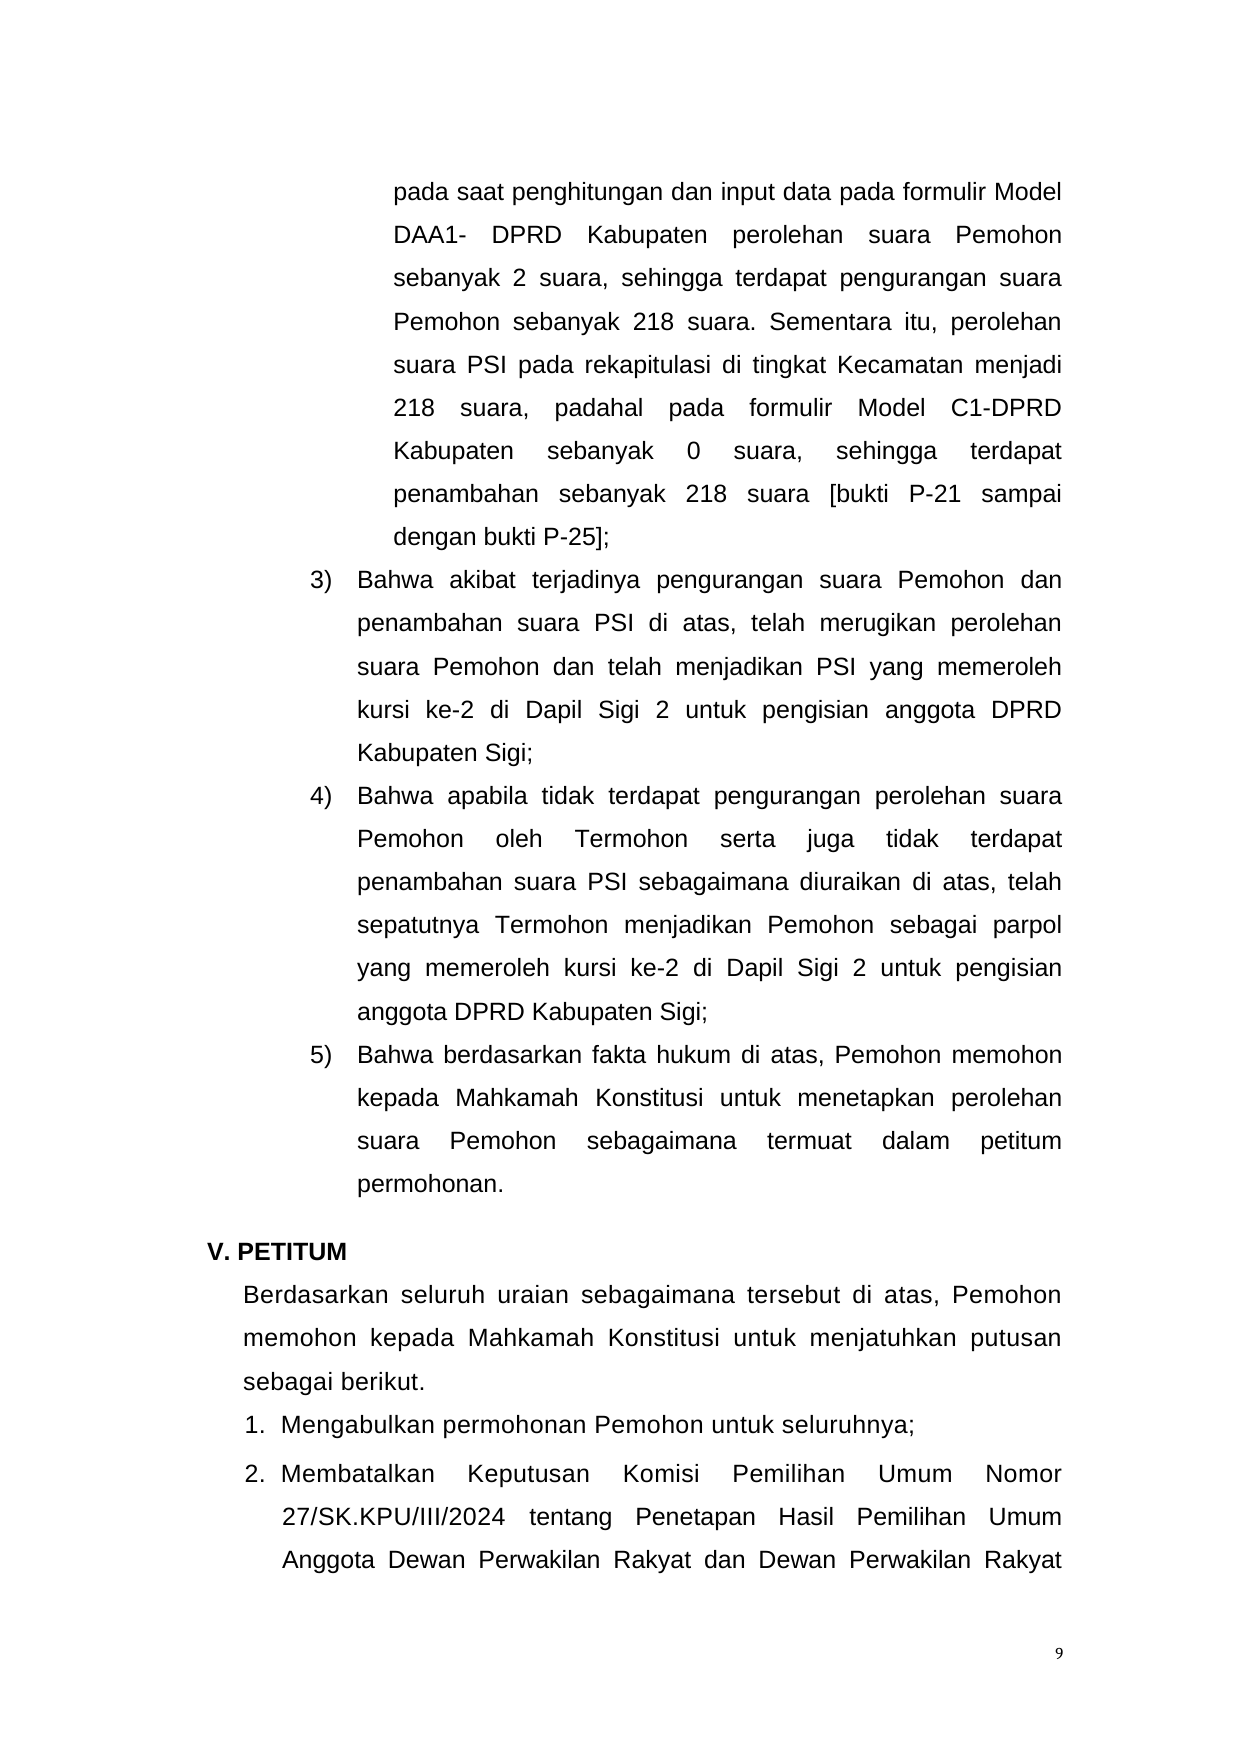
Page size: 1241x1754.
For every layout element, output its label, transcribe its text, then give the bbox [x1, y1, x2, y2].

list Mengabulkan permohonan Pemohon untuk seluruhnya; [244, 1410, 1063, 1438]
text Berdasarkan seluruh uraian sebagaimana tersebut di atas, Pemohon memohon kepada Mahkamah Konstitusi untuk menjatuhkan putusan sebagai berikut. [243, 1280, 1063, 1395]
list Bahwa apabila tidak terdapat pengurangan perolehan suara Pemohon oleh Termohon serta juga tidak terdapat penambahan suara PSI sebagaimana diuraikan di atas, telah sepatutnya Termohon menjadikan Pemohon sebagai parpol yang memeroleh kursi ke-2 di Dapil Sigi 2 untuk pengisian anggota DPRD Kabupaten Sigi; [310, 781, 1063, 1025]
list Bahwa berdasarkan fakta hukum di atas, Pemohon memohon kepada Mahkamah Konstitusi untuk menetapkan perolehan suara Pemohon sebagaimana termuat dalam petitum permohonan. [310, 1040, 1063, 1198]
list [244, 1459, 1063, 1574]
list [356, 177, 1063, 551]
text V. PETITUM [207, 1237, 1063, 1266]
list Bahwa akibat terjadinya pengurangan suara Pemohon dan penambahan suara PSI di atas, telah merugikan perolehan suara Pemohon dan telah menjadikan PSI yang memeroleh kursi ke-2 di Dapil Sigi 2 untuk pengisian anggota DPRD Kabupaten Sigi; [310, 565, 1063, 767]
